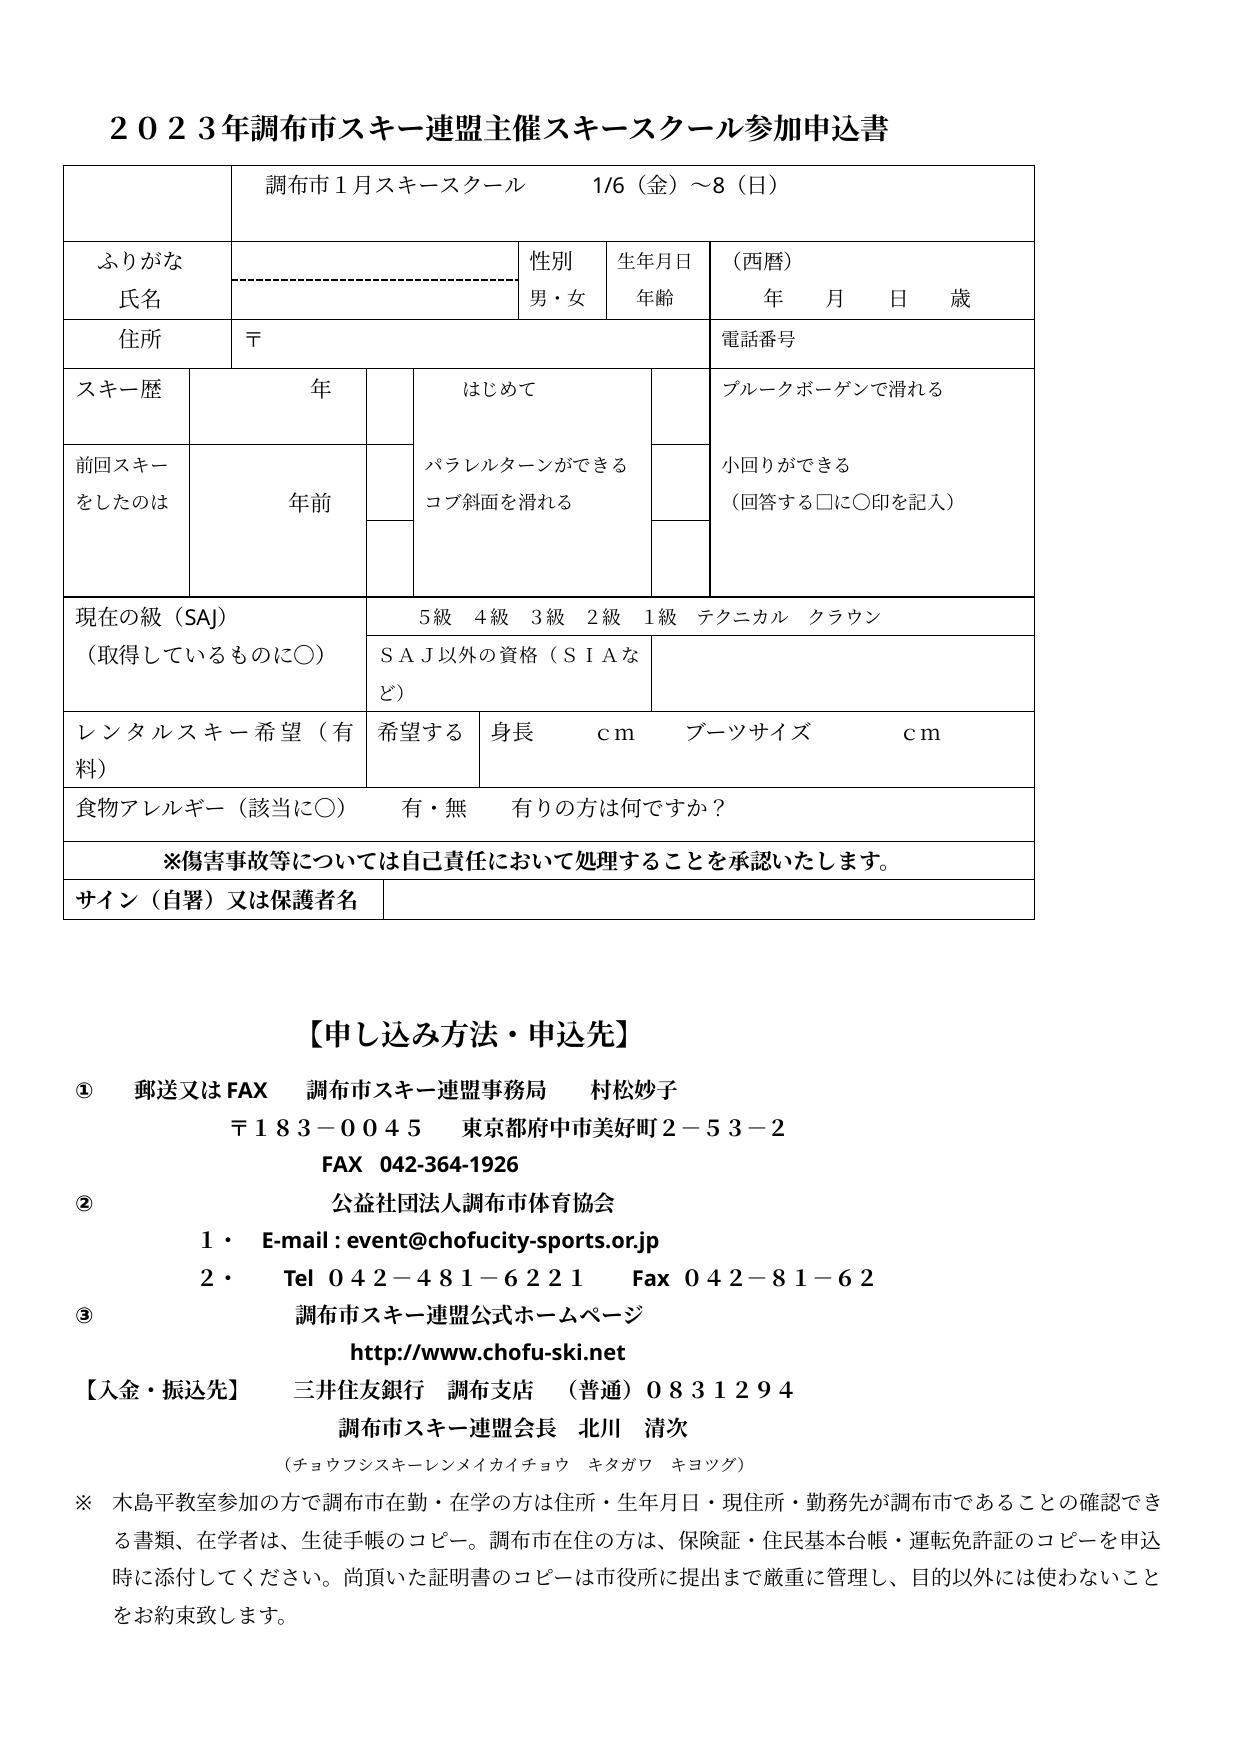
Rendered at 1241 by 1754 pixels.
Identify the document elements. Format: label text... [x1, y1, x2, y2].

table_header 調布市１月スキースクール 1/6（金）～8（日） [232, 166, 1034, 241]
table_cell ブーツサイズ ｃｍ [651, 712, 1034, 787]
text 【入金・振込先】 三井住友銀行 調布支店 （普通）０８３１２９４ [75, 1370, 1165, 1408]
table_cell [232, 242, 518, 279]
table_cell [652, 521, 709, 596]
table_cell 現在の級（SAJ） （取得しているものに〇） [64, 598, 366, 711]
table_cell ５級 ４級 ３級 ２級 １級 テクニカル クラウン [367, 598, 1034, 635]
table_cell サイン（自署）又は保護者名 [64, 880, 383, 919]
table_cell 生年月日 年齢 [607, 242, 709, 319]
table_cell 年前 [190, 445, 366, 596]
text 調布市スキー連盟会長 北川 清次 [228, 1408, 1165, 1445]
text １・ E-mail : event@chofucity-sports.or.jp [75, 1220, 1165, 1258]
table_cell [652, 369, 709, 444]
text （チョウフシスキーレンメイカイチョウ キタガワ キヨツグ） [75, 1445, 1165, 1483]
text 〒１８３－００４５ 東京都府中市美好町２－５３－２ [75, 1108, 1165, 1145]
table_cell はじめて [414, 369, 651, 444]
list FAX 042-364-1926 [112, 1145, 1165, 1183]
table_cell [384, 880, 1034, 919]
table_cell スキー歴 [64, 369, 189, 444]
table_cell 年 [190, 369, 366, 444]
text ２・ Tel ０４２－４８１－６２２１ Fax ０４２－８１－６２ [75, 1258, 1165, 1295]
list 公益社団法人調布市体育協会 [75, 1183, 1165, 1220]
table_cell 食物アレルギー（該当に〇） 有・無 有りの方は何ですか？ [64, 788, 1034, 841]
table_cell ＳＡＪ以外の資格（ＳＩＡなど） [367, 636, 651, 711]
table_cell [652, 445, 709, 520]
table_cell レンタルスキー希望（有料） [64, 712, 366, 787]
table_cell 希望する [367, 712, 479, 787]
table_cell 身長 ｃｍ [480, 712, 651, 787]
table_cell [232, 279, 518, 319]
list 木島平教室参加の方で調布市在勤・在学の方は住所・生年月日・現住所・勤務先が調布市であることの確認できる書類、在学者は、生徒手帳のコピー。調布市在住の方は、保険証・住民基本台帳・運転免許証のコピーを申込時に添付してください。尚頂いた証明書のコピーは市役所に提出まで厳重に管理し、目的以外には使わないことをお約束致します。 [75, 1483, 1165, 1633]
table_cell プルークボーゲンで滑れる [711, 369, 1034, 444]
table_header [64, 166, 231, 241]
table_cell ふりがな 氏名 [64, 242, 231, 319]
table_cell 住所 [64, 320, 231, 368]
table_cell ※傷害事故等については自己責任において処理することを承認いたします。 [64, 842, 1034, 879]
table_cell 前回スキー をしたのは [64, 445, 189, 596]
table_cell 〒 [232, 320, 709, 368]
text ２０２３年調布市スキー連盟主催スキースクール参加申込書 [75, 89, 1240, 164]
table_cell 性別 男・女 [519, 242, 606, 319]
table_cell [367, 521, 413, 596]
table_cell [652, 636, 1034, 711]
text http://www.chofu-ski.net [75, 1333, 1165, 1370]
list 調布市スキー連盟公式ホームページ [75, 1295, 1165, 1333]
list 郵送又はFAX 調布市スキー連盟事務局 村松妙子 [75, 1070, 1165, 1108]
table_cell [367, 445, 413, 520]
table_cell （西暦） 年 月 日 歳 [711, 242, 1034, 319]
table_cell [367, 369, 413, 444]
table_cell 電話番号 [711, 320, 1034, 368]
table_cell パラレルターンができる コブ斜面を滑れる [414, 444, 651, 596]
table_cell 小回りができる （回答する□に〇印を記入） [711, 444, 1034, 596]
text 【申し込み方法・申込先】 [206, 995, 1165, 1070]
